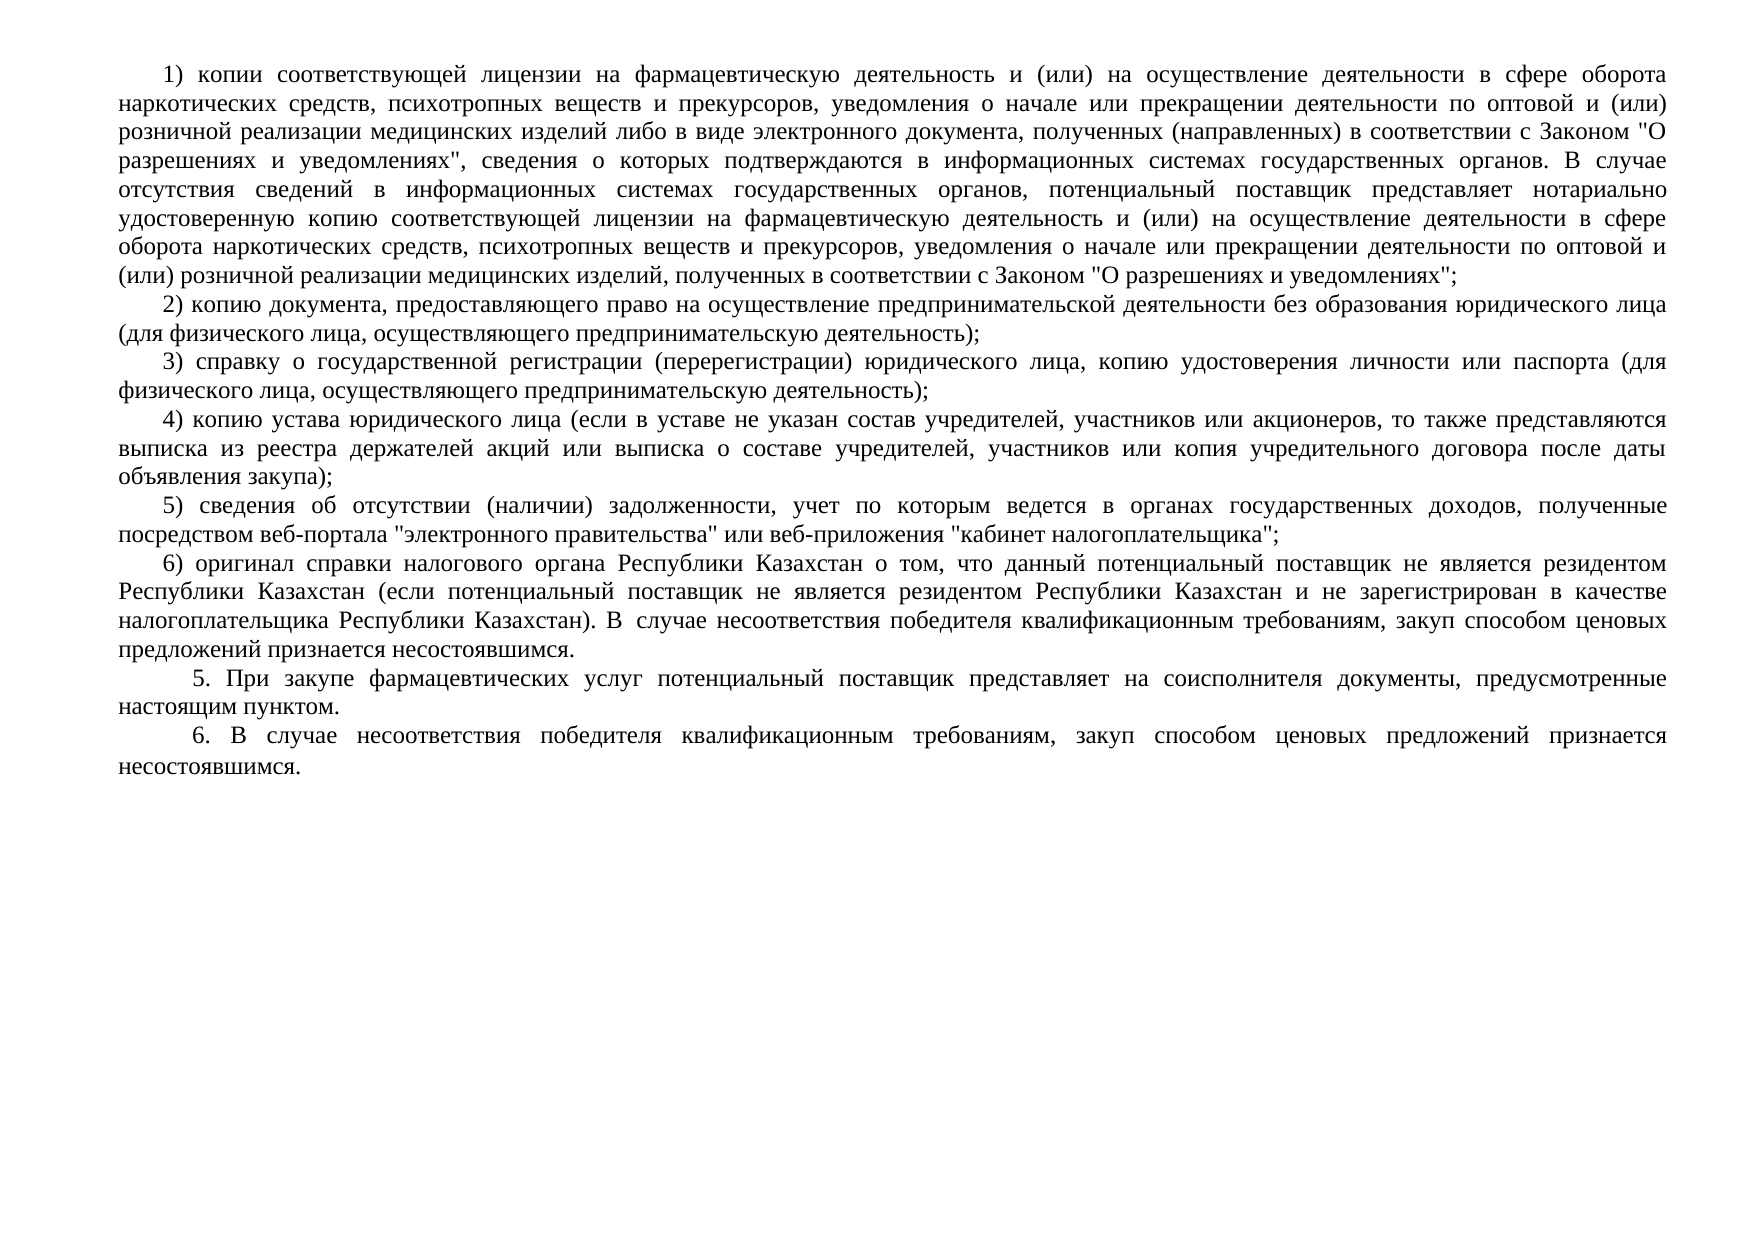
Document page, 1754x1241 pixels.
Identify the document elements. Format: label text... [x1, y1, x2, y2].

text 4) копию устава юридического лица (если в уставе не указан состав учредителей, участников или акционеров, то также представляются выписка из реестра держателей акций или выписка о составе учредителей, участников или копия учредительного договора после даты объявления закупа); [118, 404, 1668, 490]
text 6) оригинал справки налогового органа Республики Казахстан о том, что данный потенциальный поставщик не является резидентом Республики Казахстан (если потенциальный поставщик не является резидентом Республики Казахстан и не зарегистрирован в качестве налогоплательщика Республики Казахстан). В2случае несоответствия победителя квалификационным требованиям, закуп способом ценовых предложений признается несостоявшимся. [118, 548, 1668, 663]
text 3) справку о государственной регистрации (перерегистрации) юридического лица, копию удостоверения личности или паспорта (для физического лица, осуществляющего предпринимательскую деятельность); [118, 346, 1668, 404]
text 6. В случае несоответствия победителя квалификационным требованиям, закуп способом ценовых предложений признается несостоявшимся. [118, 720, 1668, 780]
text 5. При закупе фармацевтических услуг потенциальный поставщик представляет на соисполнителя документы, предусмотренные настоящим пунктом. [118, 663, 1668, 720]
text 1) копии соответствующей лицензии на фармацевтическую деятельность и (или) на осуществление деятельности в сфере оборота наркотических средств, психотропных веществ и прекурсоров, уведомления о начале или прекращении деятельности по оптовой и (или) розничной реализации медицинских изделий либо в виде электронного документа, полученных (направленных) в соответствии с Законом "О разрешениях и уведомлениях", сведения о которых подтверждаются в информационных системах государственных органов. В случае отсутствия сведений в информационных системах государственных органов, потенциальный поставщик представляет нотариально удостоверенную копию соответствующей лицензии на фармацевтическую деятельность и (или) на осуществление деятельности в сфере оборота наркотических средств, психотропных веществ и прекурсоров, уведомления о начале или прекращении деятельности по оптовой и (или) розничной реализации медицинских изделий, полученных в соответствии с Законом "О разрешениях и уведомлениях"; [118, 59, 1668, 289]
text 5) сведения об отсутствии (наличии) задолженности, учет по которым ведется в органах государственных доходов, полученные посредством веб-портала "электронного правительства" или веб-приложения "кабинет налогоплательщика"; [118, 490, 1668, 548]
text 2) копию документа, предоставляющего право на осуществление предпринимательской деятельности без образования юридического лица (для физического лица, осуществляющего предпринимательскую деятельность); [118, 289, 1668, 346]
